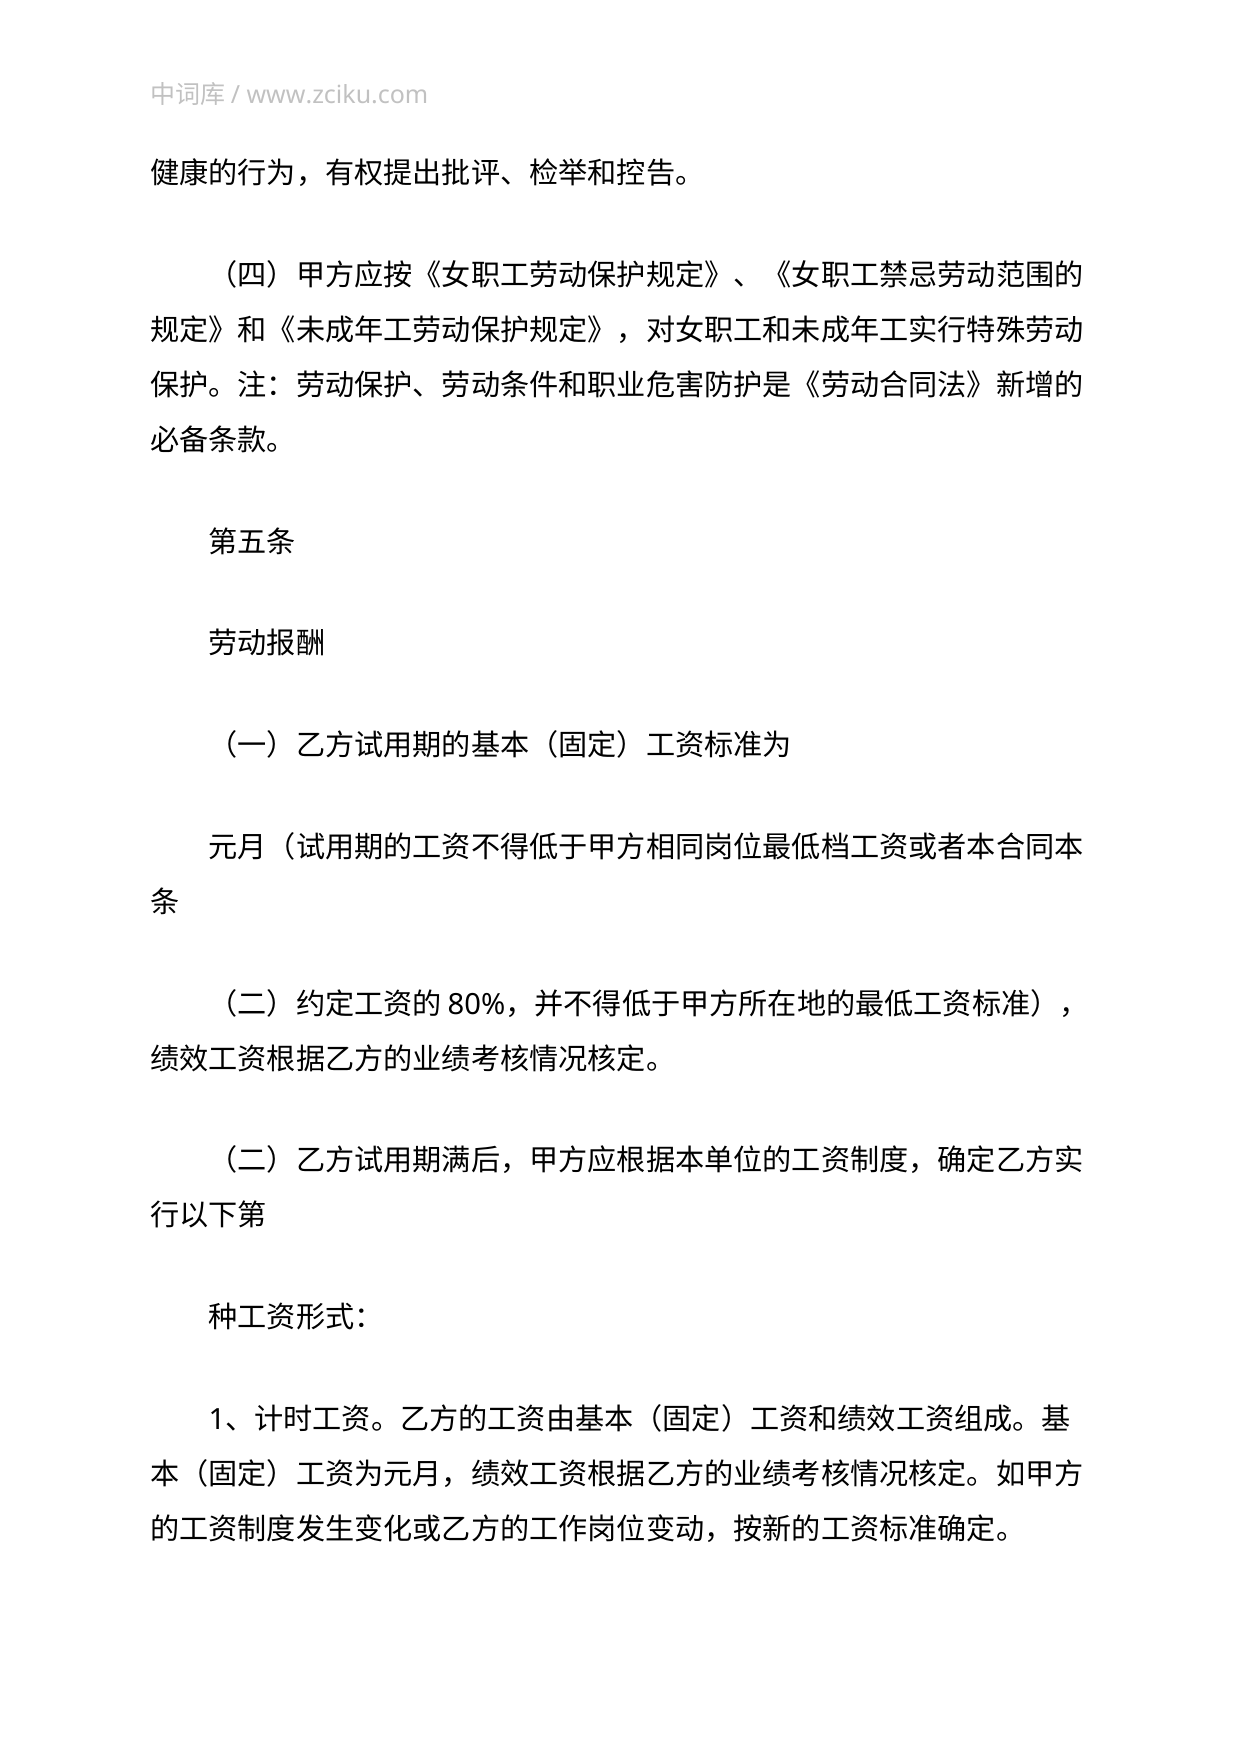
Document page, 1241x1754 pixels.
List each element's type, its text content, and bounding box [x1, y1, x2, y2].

text （四）甲方应按《女职工劳动保护规定》、《女职工禁忌劳动范围的规定》和《未成年工劳动保护规定》，对女职工和未成年工实行特殊劳动保护。注：劳动保护、劳动条件和职业危害防护是《劳动合同法》新增的必备条款。 [150, 252, 1090, 459]
text （二）乙方试用期满后，甲方应根据本单位的工资制度，确定乙方实行以下第 [150, 1137, 1090, 1234]
text 元月（试用期的工资不得低于甲方相同岗位最低档工资或者本合同本条 [150, 823, 1090, 921]
text 第五条 [150, 518, 1090, 561]
text 劳动报酬 [150, 620, 1090, 662]
text （二）约定工资的80%，并不得低于甲方所在地的最低工资标准），绩效工资根据乙方的业绩考核情况核定。 [150, 980, 1090, 1077]
text （一）乙方试用期的基本（固定）工资标准为 [150, 722, 1090, 764]
text 种工资形式： [150, 1294, 1090, 1336]
text 1、计时工资。乙方的工资由基本（固定）工资和绩效工资组成。基本（固定）工资为元月，绩效工资根据乙方的业绩考核情况核定。如甲方的工资制度发生变化或乙方的工作岗位变动，按新的工资标准确定。 [150, 1395, 1090, 1548]
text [150, 150, 1090, 192]
